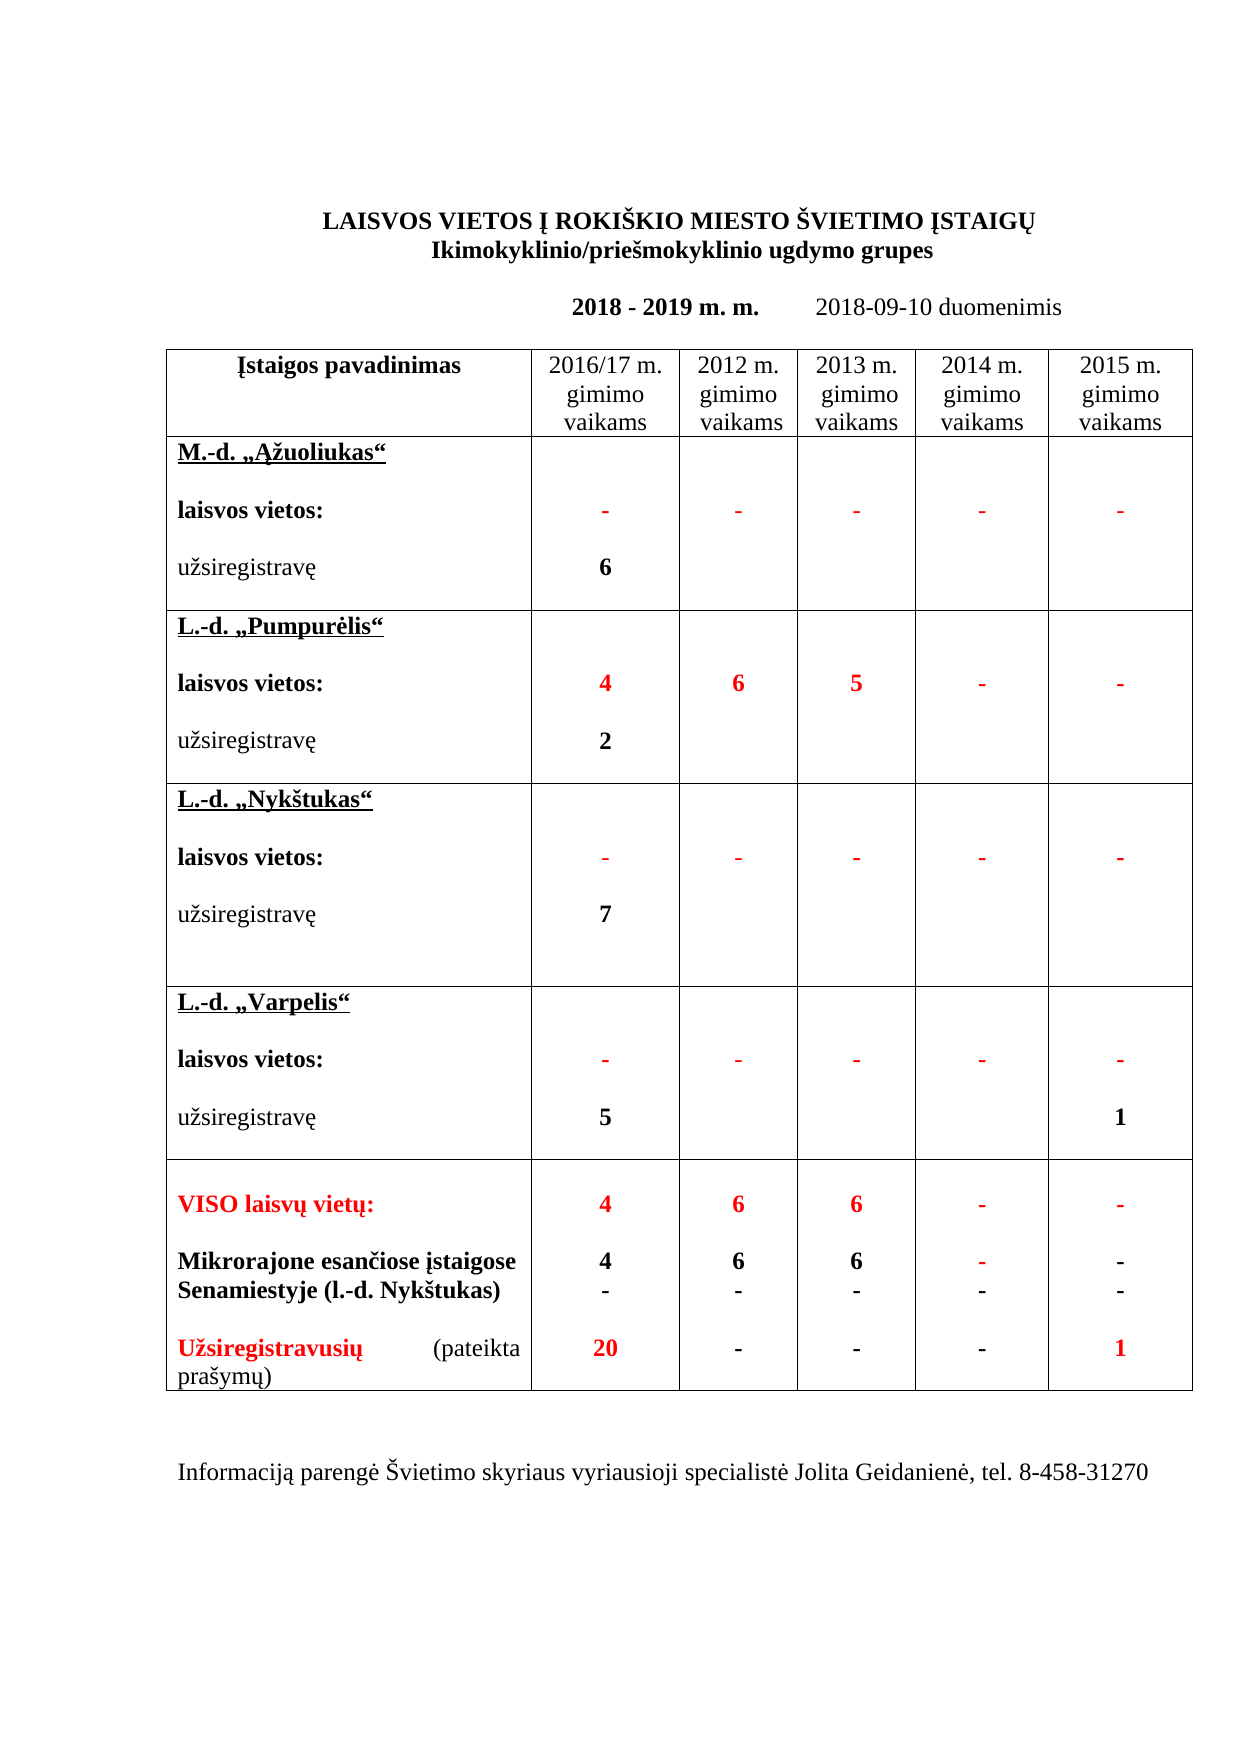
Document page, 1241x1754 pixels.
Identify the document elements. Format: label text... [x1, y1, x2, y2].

table_cell - [680, 437, 797, 610]
table_cell 6 6 - - [798, 1160, 915, 1390]
table_cell - [798, 987, 915, 1159]
table_cell - [916, 987, 1048, 1159]
text Ikimokyklinio/priešmokyklinio ugdymo grupes [177, 235, 1181, 263]
table_cell - [680, 987, 797, 1159]
table_cell 4 2 [532, 611, 679, 783]
table_cell - [916, 784, 1048, 986]
table_cell L.-d. „Nykštukas“ laisvos vietos: užsiregistravę [167, 784, 531, 986]
table_header Įstaigos pavadinimas [167, 350, 531, 436]
text 2018 - 2019 m. m. 2018-09-10 duomenimis [177, 292, 1181, 321]
table_cell 4 4 - 20 [532, 1160, 679, 1390]
table_header 2015 m. gimimo vaikams [1049, 350, 1192, 436]
table_cell L.-d. „Pumpurėlis“ laisvos vietos: užsiregistravę [167, 611, 531, 783]
table_cell - [916, 437, 1048, 610]
table_cell M.-d. „Ąžuoliukas“ laisvos vietos: užsiregistravę [167, 437, 531, 610]
table_cell - [798, 784, 915, 986]
table_cell - [1049, 611, 1192, 783]
text LAISVOS VIETOS Į ROKIŠKIO MIESTO ŠVIETIMO ĮSTAIGŲ [177, 206, 1181, 235]
table_cell - 1 [1049, 987, 1192, 1159]
table_cell 6 [680, 611, 797, 783]
table_cell - [1049, 437, 1192, 610]
table_cell - [798, 437, 915, 610]
table_cell 6 6 - - [680, 1160, 797, 1390]
table_header 2016/17 m. gimimo vaikams [532, 350, 679, 436]
table_cell - [680, 784, 797, 986]
text Informaciją parengė Švietimo skyriaus vyriausioji specialistė Jolita Geidanienė, tel. 8-458-31270 [177, 1457, 1181, 1486]
table_header 2013 m. gimimo vaikams [798, 350, 915, 436]
table_cell 5 [798, 611, 915, 783]
table_cell - - - - [916, 1160, 1048, 1390]
table_cell - 7 [532, 784, 679, 986]
table_cell L.-d. „Varpelis“ laisvos vietos: užsiregistravę [167, 987, 531, 1159]
table_cell - - - 1 [1049, 1160, 1192, 1390]
table_header 2012 m. gimimo vaikams [680, 350, 797, 436]
table_cell - 5 [532, 987, 679, 1159]
table_header 2014 m. gimimo vaikams [916, 350, 1048, 436]
table_cell - [1049, 784, 1192, 986]
table_cell VISO laisvų vietų: Mikrorajone esančiose įstaigose Senamiestyje (l.-d. Nykštukas) Užsiregistravusių (pateikta prašymų) [167, 1160, 531, 1390]
table_cell - [916, 611, 1048, 783]
table_cell - 6 [532, 437, 679, 610]
